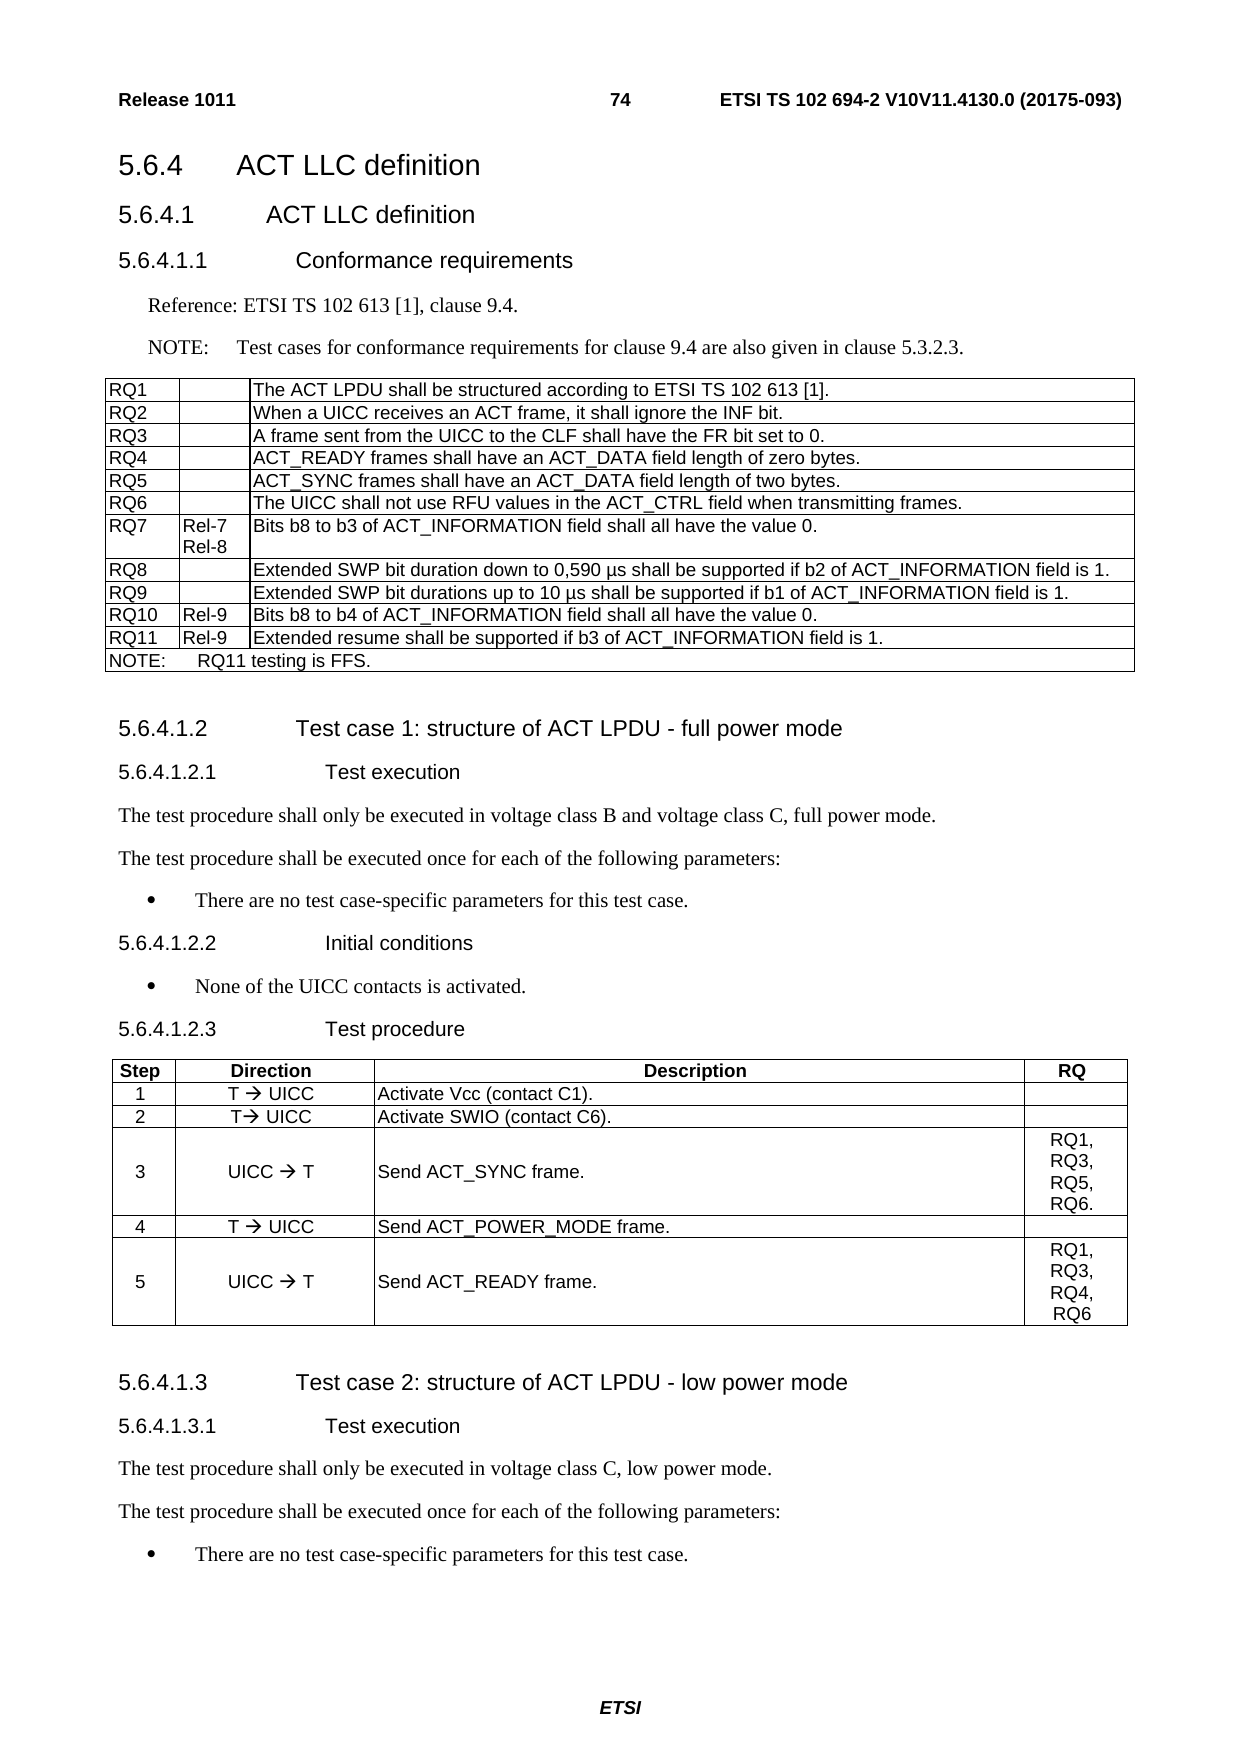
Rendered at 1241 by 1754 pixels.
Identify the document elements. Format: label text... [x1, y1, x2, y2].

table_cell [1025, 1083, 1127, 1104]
text 5.6.4.1.2.3 Test procedure [118, 1017, 1122, 1041]
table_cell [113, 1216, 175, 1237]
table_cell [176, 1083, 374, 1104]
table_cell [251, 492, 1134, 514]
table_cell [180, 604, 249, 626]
text 5.6.4.1.2.1 Test execution [118, 760, 1122, 784]
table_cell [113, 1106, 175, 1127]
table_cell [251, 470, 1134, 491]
text The test procedure shall only be executed in voltage class C, low power mode. [118, 1456, 1122, 1480]
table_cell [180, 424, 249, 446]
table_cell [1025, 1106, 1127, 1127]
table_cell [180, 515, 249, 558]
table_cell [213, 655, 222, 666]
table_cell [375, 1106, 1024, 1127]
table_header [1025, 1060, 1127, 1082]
text None of the UICC contacts is activated. [148, 974, 1122, 998]
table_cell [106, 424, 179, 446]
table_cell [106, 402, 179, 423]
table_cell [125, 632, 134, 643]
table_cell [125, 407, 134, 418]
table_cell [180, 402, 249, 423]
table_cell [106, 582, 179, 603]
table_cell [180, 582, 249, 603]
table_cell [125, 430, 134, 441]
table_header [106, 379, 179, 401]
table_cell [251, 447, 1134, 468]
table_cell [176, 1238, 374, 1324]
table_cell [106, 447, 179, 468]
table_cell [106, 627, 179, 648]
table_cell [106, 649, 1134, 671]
subtitle 5.6.4.1.3 Test case 2: structure of ACT LPDU - low power mode [118, 1368, 1122, 1395]
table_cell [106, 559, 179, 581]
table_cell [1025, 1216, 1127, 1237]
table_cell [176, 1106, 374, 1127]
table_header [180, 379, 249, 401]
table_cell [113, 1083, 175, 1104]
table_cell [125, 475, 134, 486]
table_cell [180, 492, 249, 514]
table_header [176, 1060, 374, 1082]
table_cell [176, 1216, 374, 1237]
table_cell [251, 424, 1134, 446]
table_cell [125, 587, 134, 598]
subtitle 5.6.4.1.1 Conformance requirements [118, 247, 1122, 274]
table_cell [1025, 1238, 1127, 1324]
text There are no test case-specific parameters for this test case. [148, 1542, 1122, 1566]
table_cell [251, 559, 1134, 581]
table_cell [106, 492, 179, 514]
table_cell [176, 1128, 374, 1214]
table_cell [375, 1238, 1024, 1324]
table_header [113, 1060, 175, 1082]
text The test procedure shall only be executed in voltage class B and voltage class C, full power mode. [118, 803, 1122, 827]
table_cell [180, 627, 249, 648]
text NOTE: Test cases for conformance requirements for clause 9.4 are also given in clause 5.3.2.3. [148, 335, 1122, 359]
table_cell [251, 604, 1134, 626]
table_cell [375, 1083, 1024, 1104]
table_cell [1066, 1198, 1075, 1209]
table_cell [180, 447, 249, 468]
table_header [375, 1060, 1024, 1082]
text 5.6.4.1.2.2 Initial conditions [118, 931, 1122, 955]
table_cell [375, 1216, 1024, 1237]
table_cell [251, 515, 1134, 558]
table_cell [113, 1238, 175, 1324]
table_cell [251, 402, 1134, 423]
text 5.6.4.1.3.1 Test execution [118, 1413, 1122, 1437]
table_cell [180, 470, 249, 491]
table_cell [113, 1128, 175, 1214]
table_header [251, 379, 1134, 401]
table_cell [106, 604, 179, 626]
subtitle 5.6.4 ACT LLC definition [118, 148, 1122, 181]
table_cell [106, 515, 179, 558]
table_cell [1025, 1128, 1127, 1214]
text The test procedure shall be executed once for each of the following parameters: [118, 1499, 1122, 1523]
text The test procedure shall be executed once for each of the following parameters: [118, 845, 1122, 869]
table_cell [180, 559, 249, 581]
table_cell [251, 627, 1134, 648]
subtitle 5.6.4.1.2 Test case 1: structure of ACT LPDU - full power mode [118, 715, 1122, 741]
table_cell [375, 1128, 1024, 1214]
subtitle 5.6.4.1 ACT LLC definition [118, 200, 1122, 229]
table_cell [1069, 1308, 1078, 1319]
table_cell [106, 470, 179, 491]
text There are no test case-specific parameters for this test case. [148, 888, 1122, 912]
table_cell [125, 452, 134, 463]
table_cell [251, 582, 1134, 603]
